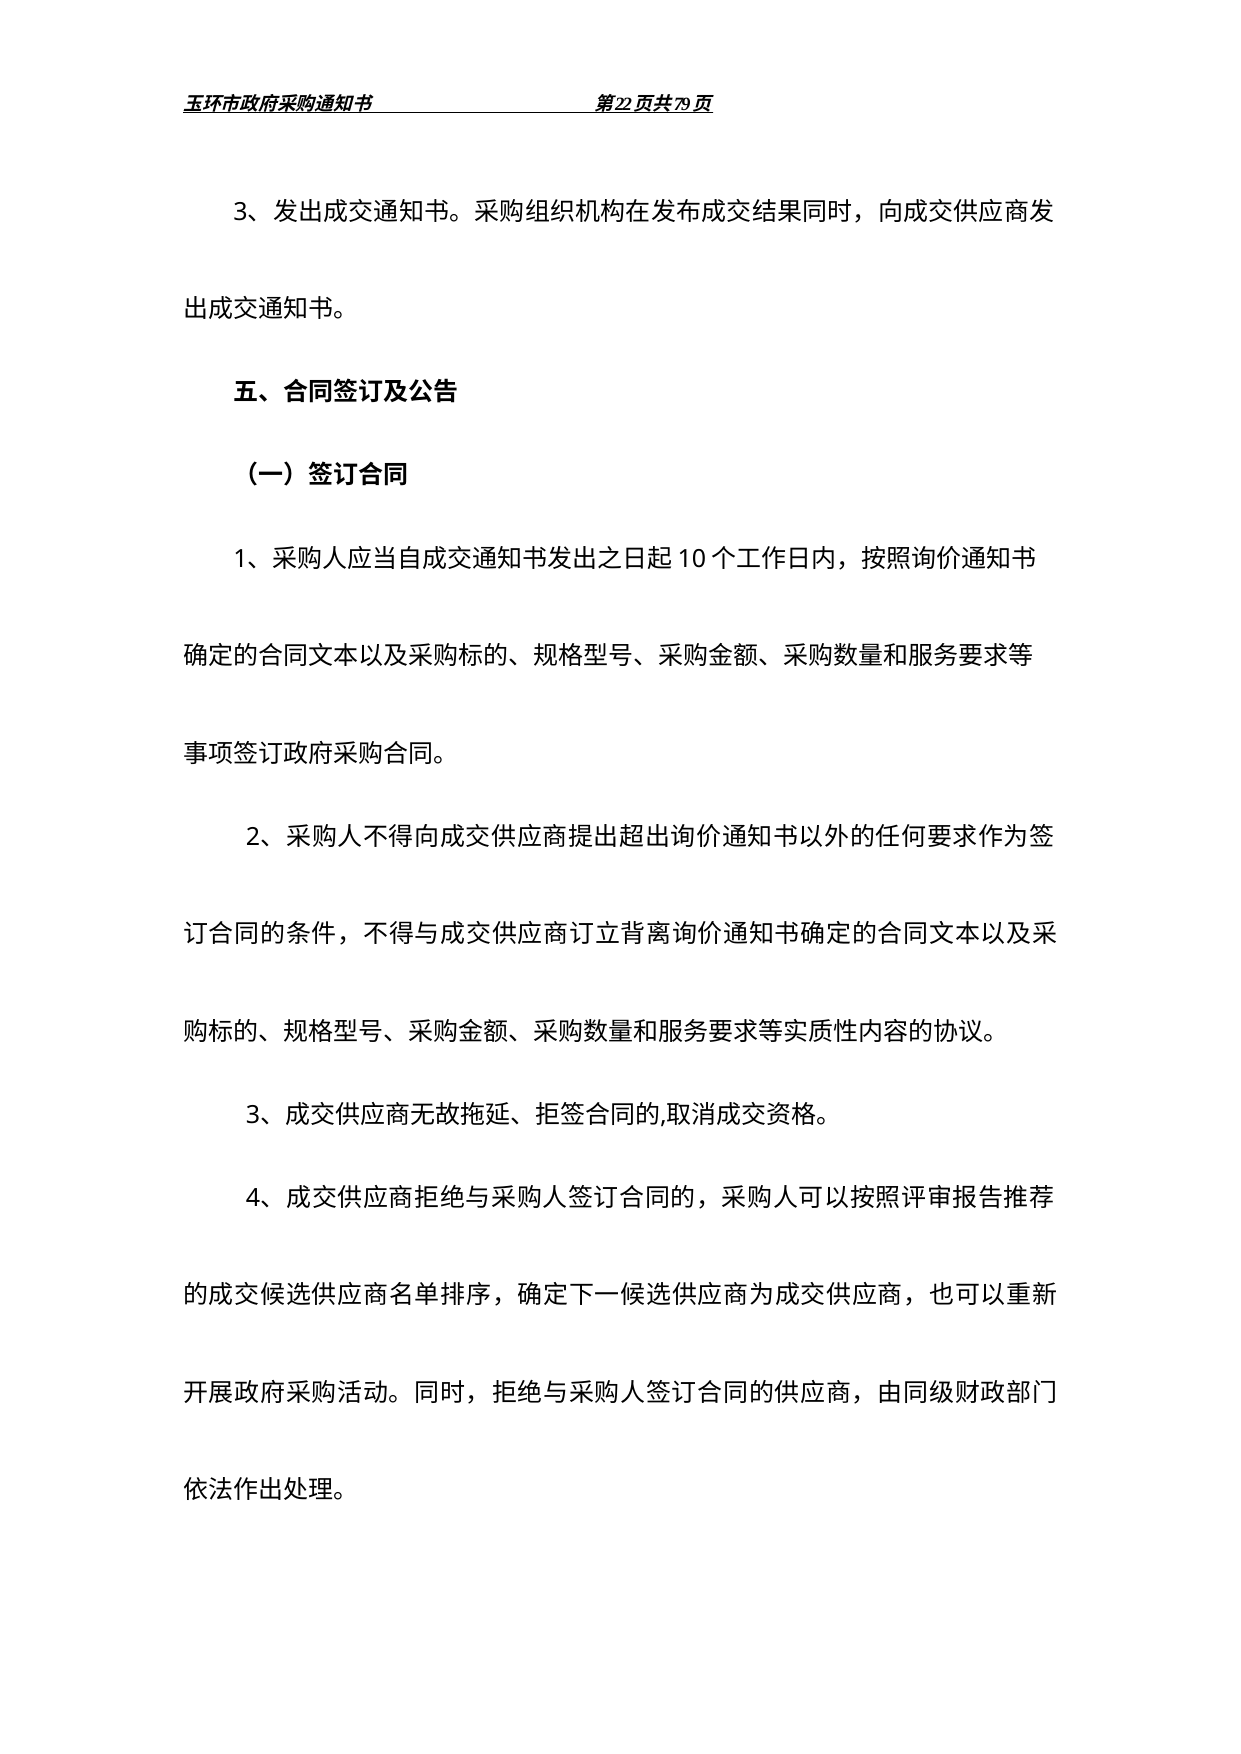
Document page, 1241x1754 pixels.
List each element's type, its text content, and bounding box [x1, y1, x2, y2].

text （一）签订合同 [183, 441, 1054, 506]
text 3、发出成交通知书。采购组织机构在发布成交结果同时，向成交供应商发出成交通知书。 [183, 177, 1057, 339]
text 五、合同签订及公告 [183, 357, 1057, 422]
text 3、成交供应商无故拖延、拒签合同的,取消成交资格。 [183, 1080, 1057, 1145]
text 1、采购人应当自成交通知书发出之日起10个工作日内，按照询价通知书确定的合同文本以及采购标的、规格型号、采购金额、采购数量和服务要求等事项签订政府采购合同。 [183, 524, 1054, 784]
text 4、成交供应商拒绝与采购人签订合同的，采购人可以按照评审报告推荐的成交候选供应商名单排序，确定下一候选供应商为成交供应商，也可以重新开展政府采购活动。同时，拒绝与采购人签订合同的供应商，由同级财政部门依法作出处理。 [183, 1163, 1057, 1521]
text 2、采购人不得向成交供应商提出超出询价通知书以外的任何要求作为签订合同的条件，不得与成交供应商订立背离询价通知书确定的合同文本以及采购标的、规格型号、采购金额、采购数量和服务要求等实质性内容的协议。 [183, 802, 1057, 1062]
